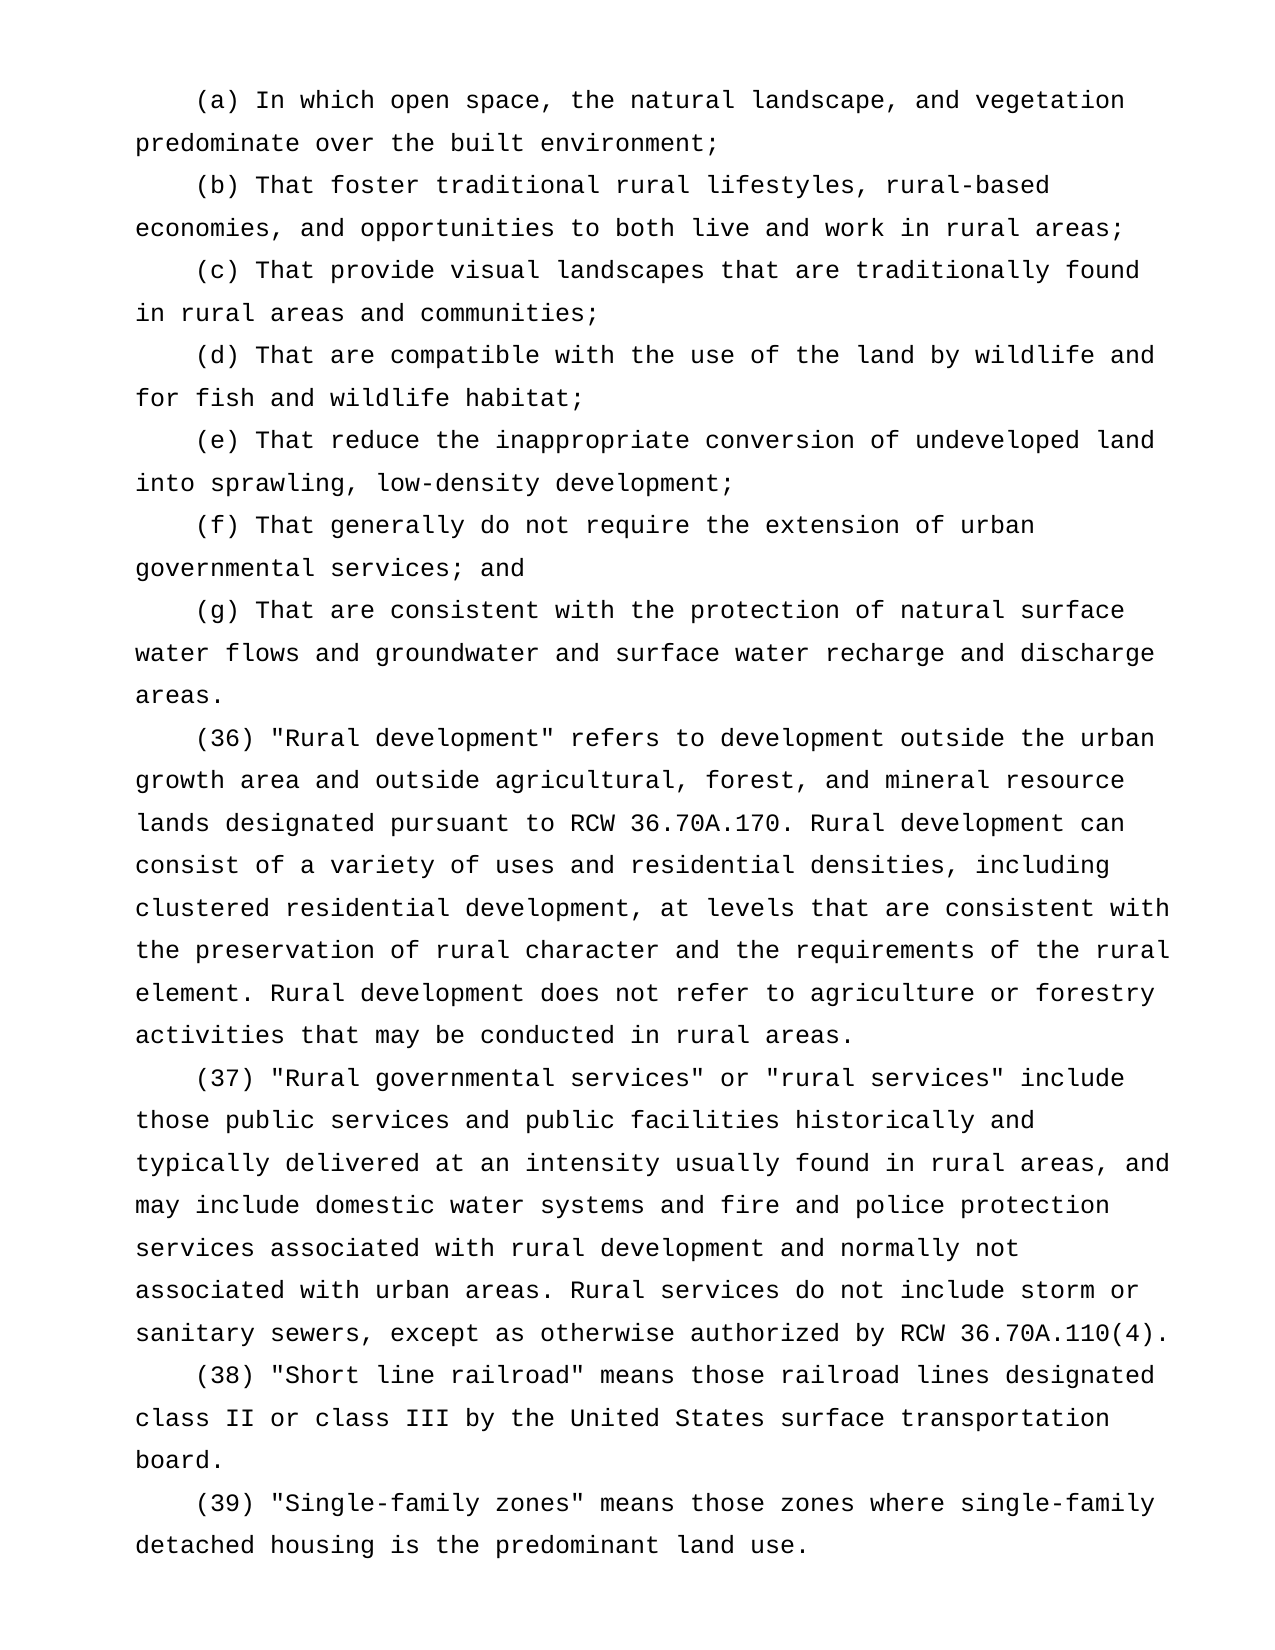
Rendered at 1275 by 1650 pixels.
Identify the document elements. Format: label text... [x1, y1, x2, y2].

text (f) That generally do not require the extension of urban governmental services; and [135, 500, 1170, 585]
text (e) That reduce the inappropriate conversion of undeveloped land into sprawling, low-density development; [135, 415, 1170, 500]
text (g) That are consistent with the protection of natural surface water flows and groundwater and surface water recharge and discharge areas. [135, 585, 1170, 712]
text (a) In which open space, the natural landscape, and vegetation predominate over the built environment; [135, 75, 1170, 160]
text (39) "Single-family zones" means those zones where single-family detached housing is the predominant land use. [135, 1477, 1170, 1562]
text (38) "Short line railroad" means those railroad lines designated class II or class III by the United States surface transportation board. [135, 1350, 1170, 1477]
text (c) That provide visual landscapes that are traditionally found in rural areas and communities; [135, 245, 1170, 330]
text (37) "Rural governmental services" or "rural services" include those public services and public facilities historically and typically delivered at an intensity usually found in rural areas, and may include domestic water systems and fire and police protection services associated with rural development and normally not associated with urban areas. Rural services do not include storm or sanitary sewers, except as otherwise authorized by RCW 36.70A.110(4). [135, 1052, 1170, 1350]
text (b) That foster traditional rural lifestyles, rural-based economies, and opportunities to both live and work in rural areas; [135, 160, 1170, 245]
text (d) That are compatible with the use of the land by wildlife and for fish and wildlife habitat; [135, 330, 1170, 415]
text (36) "Rural development" refers to development outside the urban growth area and outside agricultural, forest, and mineral resource lands designated pursuant to RCW 36.70A.170. Rural development can consist of a variety of uses and residential densities, including clustered residential development, at levels that are consistent with the preservation of rural character and the requirements of the rural element. Rural development does not refer to agriculture or forestry activities that may be conducted in rural areas. [135, 712, 1170, 1052]
